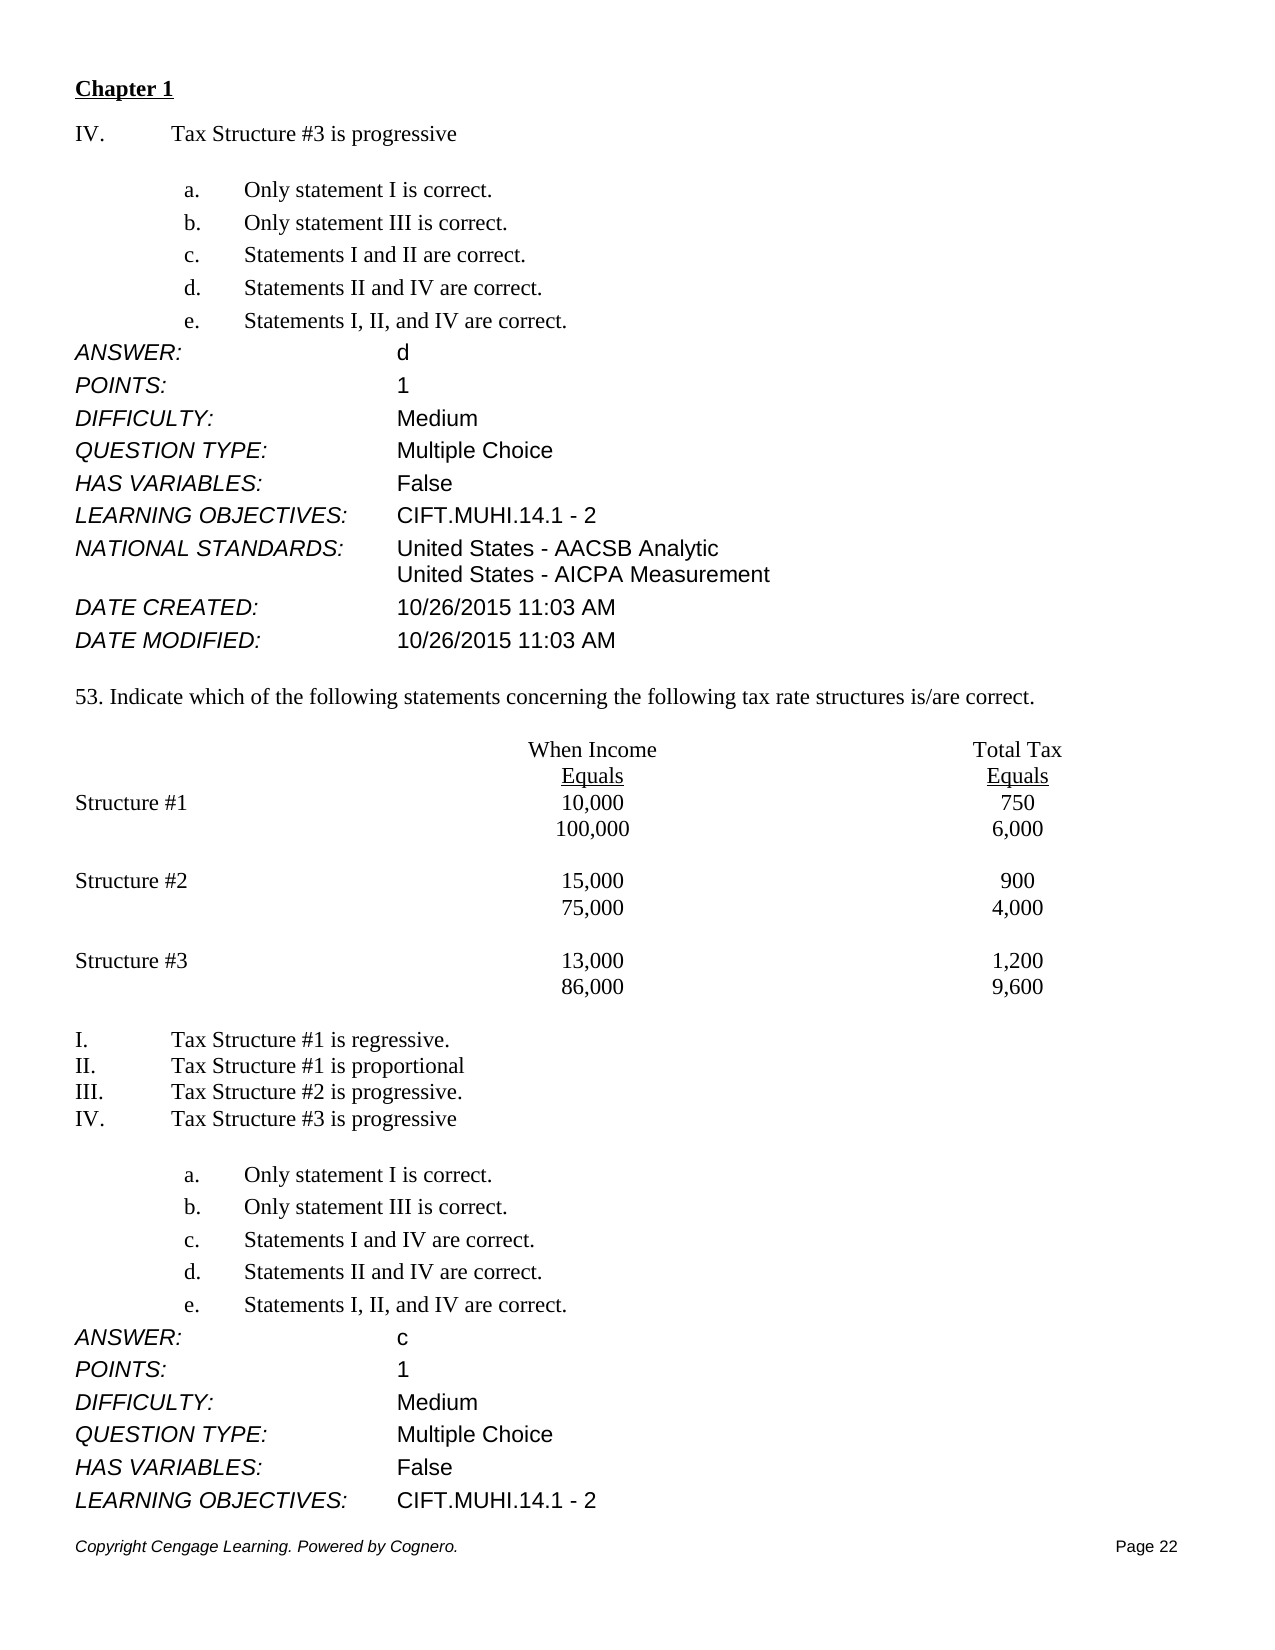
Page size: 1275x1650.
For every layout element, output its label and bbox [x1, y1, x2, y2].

table_header [75, 121, 1200, 656]
table_header [75, 683, 1200, 1516]
